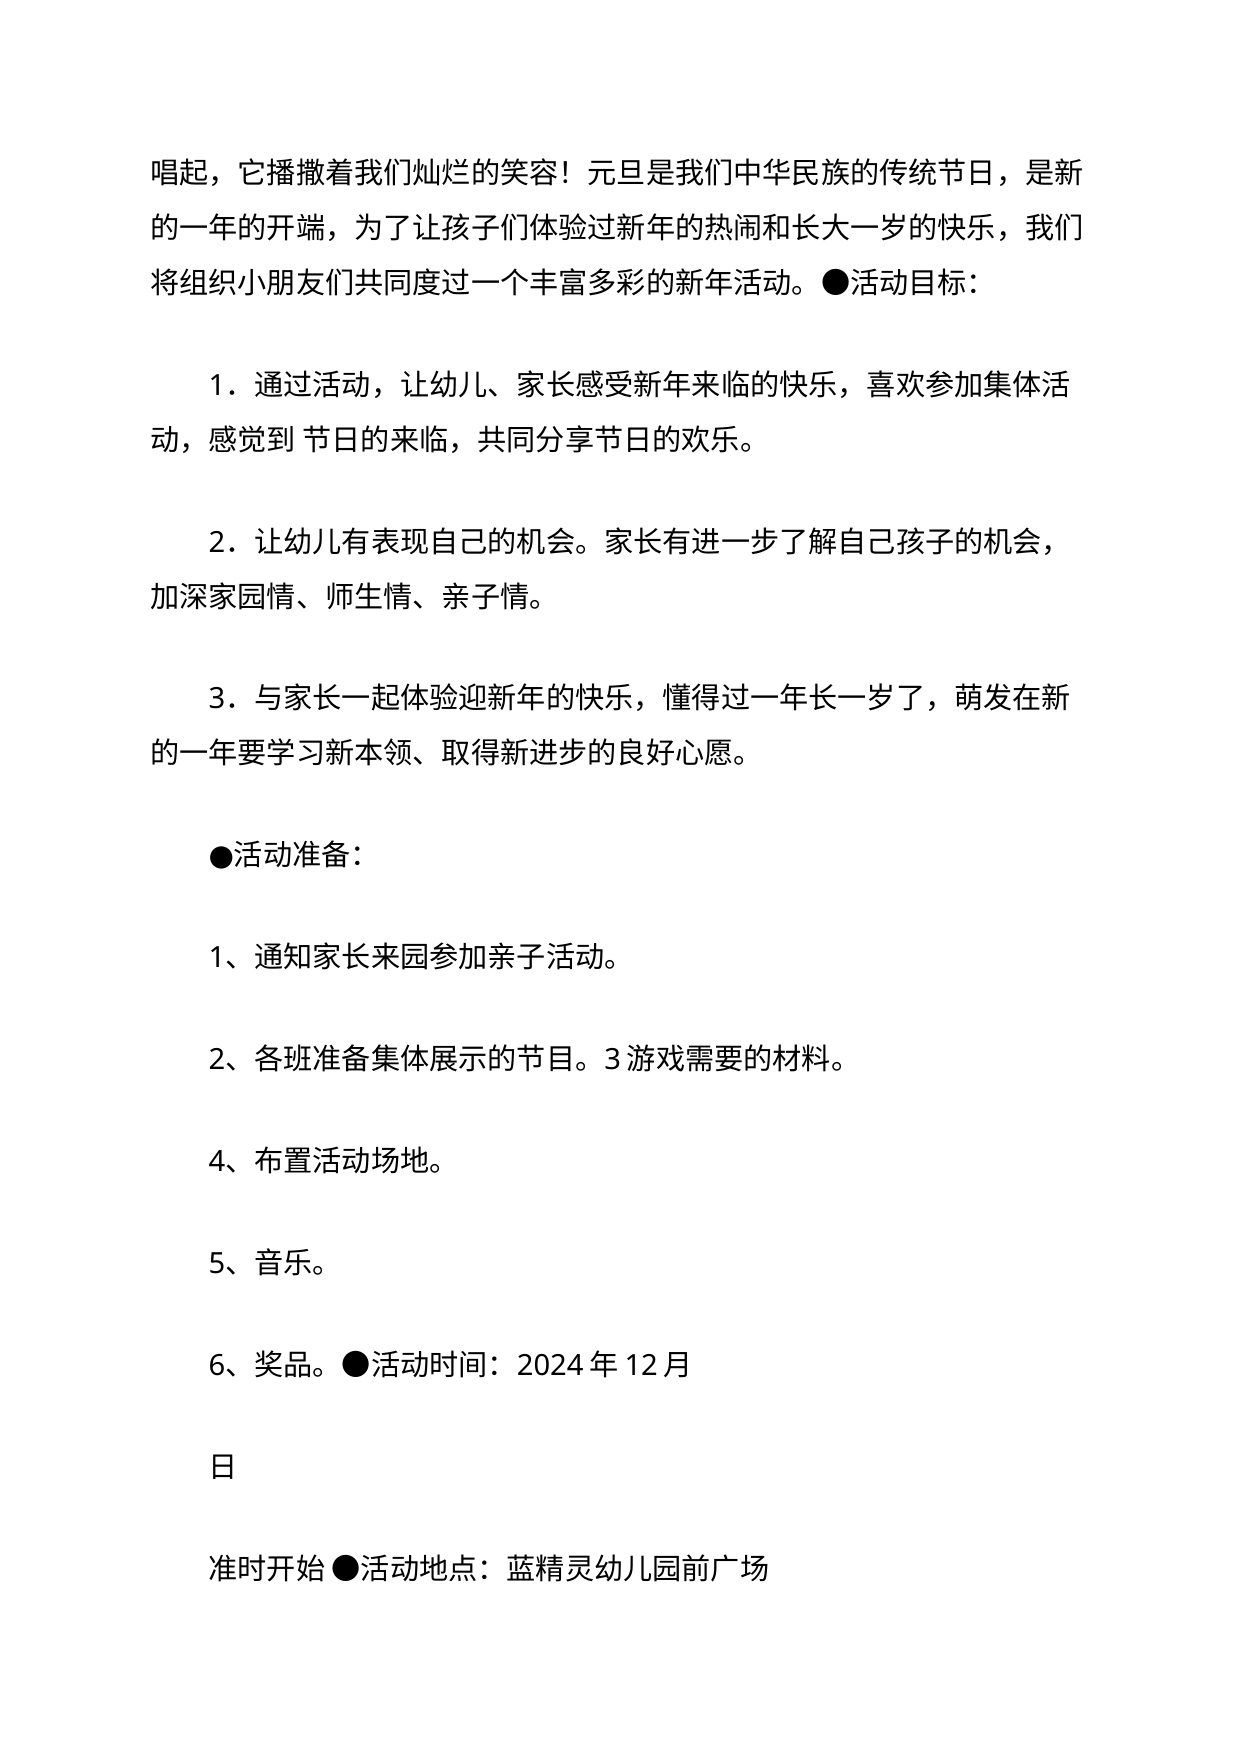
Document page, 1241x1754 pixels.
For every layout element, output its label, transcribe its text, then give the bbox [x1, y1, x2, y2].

text 2．让幼儿有表现自己的机会。家长有进一步了解自己孩子的机会，加深家园情、师生情、亲子情。 [150, 518, 1090, 616]
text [150, 150, 1090, 302]
text ●活动准备： [150, 832, 1090, 874]
text 4、布置活动场地。 [150, 1138, 1090, 1180]
text 日 [150, 1444, 1090, 1486]
text 2、各班准备集体展示的节目。3游戏需要的材料。 [150, 1036, 1090, 1078]
text 1、通知家长来园参加亲子活动。 [150, 934, 1090, 976]
text 准时开始 ●活动地点：蓝精灵幼儿园前广场 [150, 1546, 1090, 1588]
text 6、奖品。●活动时间：2024年12月 [150, 1342, 1090, 1384]
text 1．通过活动，让幼儿、家长感受新年来临的快乐，喜欢参加集体活动，感觉到 节日的来临，共同分享节日的欢乐。 [150, 362, 1090, 459]
text 5、音乐。 [150, 1240, 1090, 1282]
text 3．与家长一起体验迎新年的快乐，懂得过一年长一岁了，萌发在新的一年要学习新本领、取得新进步的良好心愿。 [150, 675, 1090, 772]
